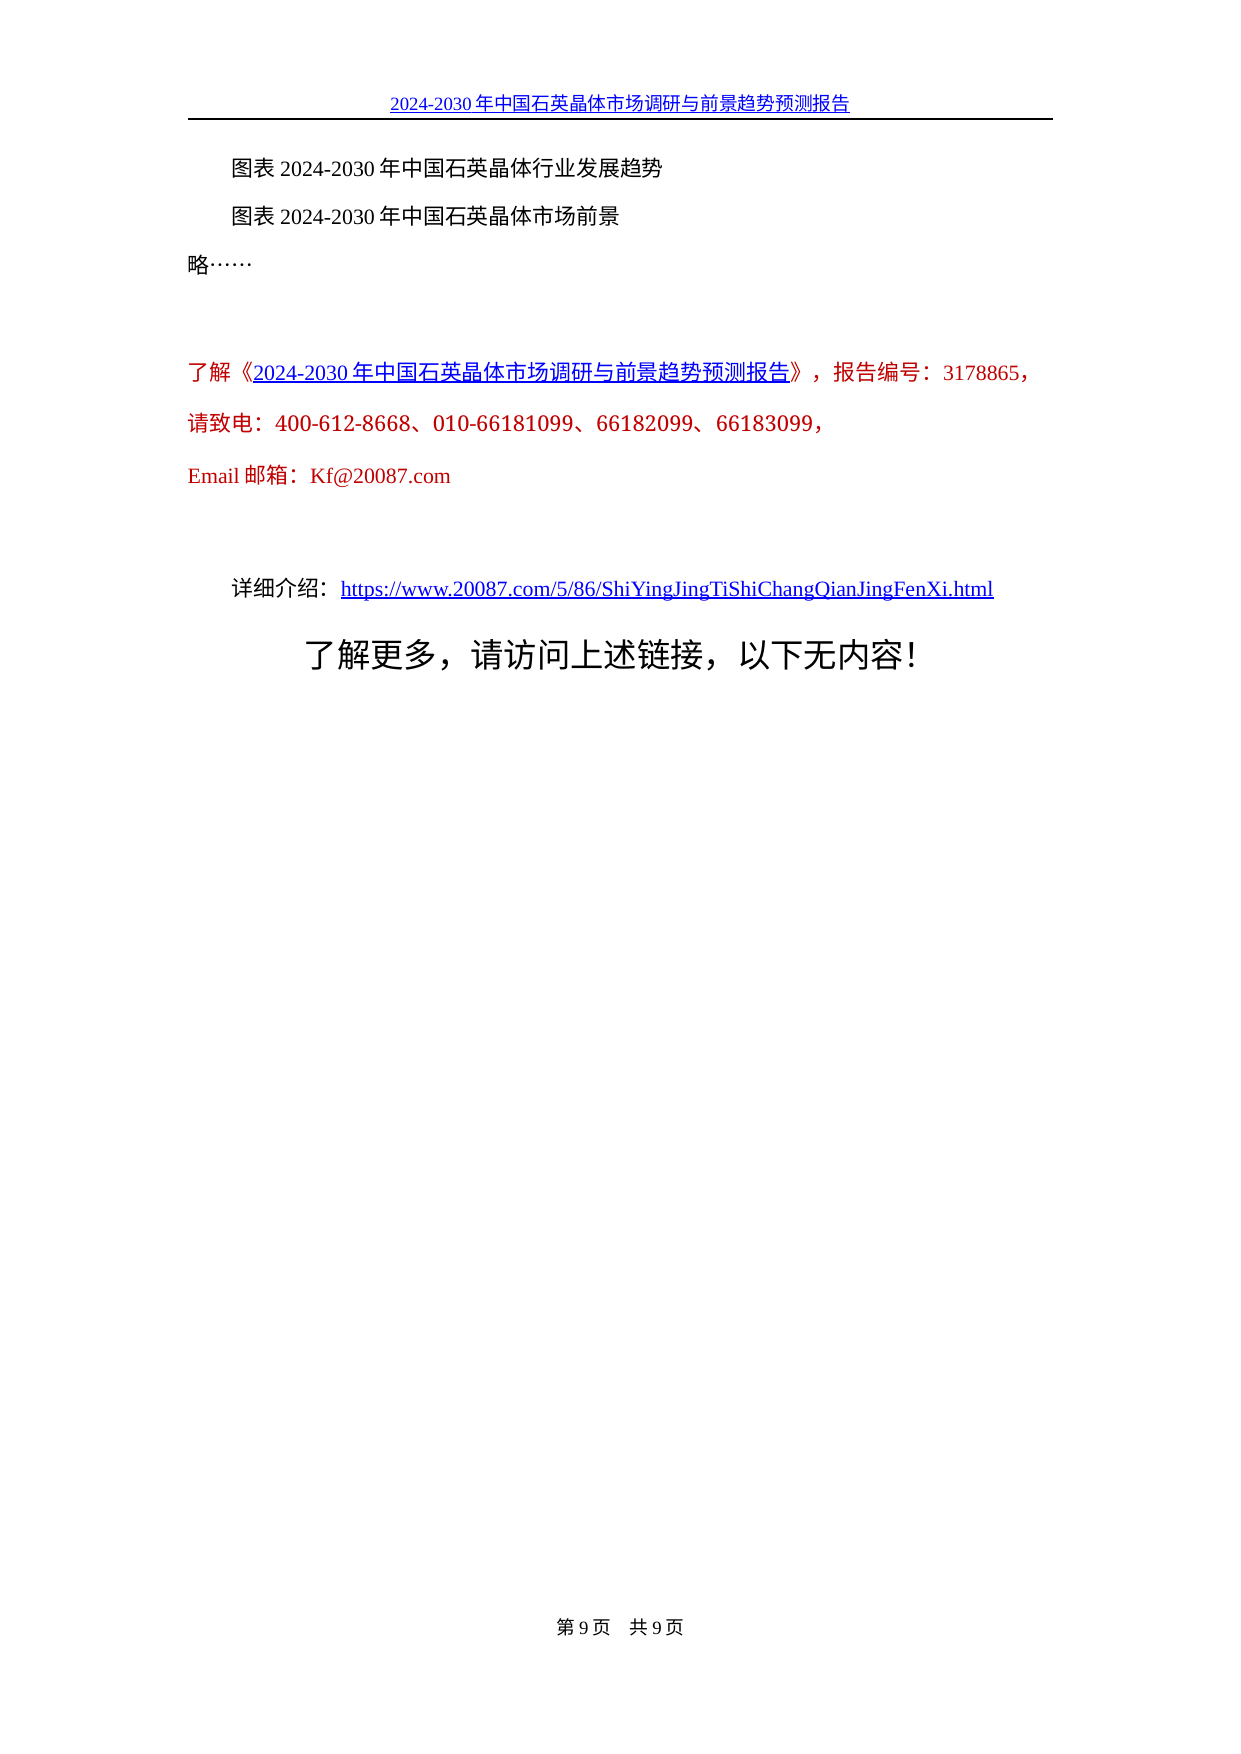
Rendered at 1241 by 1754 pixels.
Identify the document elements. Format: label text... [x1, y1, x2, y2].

text Email邮箱：Kf@20087.com [187, 457, 1053, 490]
text 详细介绍：https://www.20087.com/5/86/ShiYingJingTiShiChangQianJingFenXi.html [187, 570, 1053, 603]
title 了解更多，请访问上述链接，以下无内容！ [187, 620, 1053, 685]
text 请致电：400-612-8668、010-66181099、66182099、66183099， [187, 406, 1053, 438]
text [187, 150, 1053, 280]
text 了解《2024-2030年中国石英晶体市场调研与前景趋势预测报告》，报告编号：3178865， [187, 354, 1053, 387]
